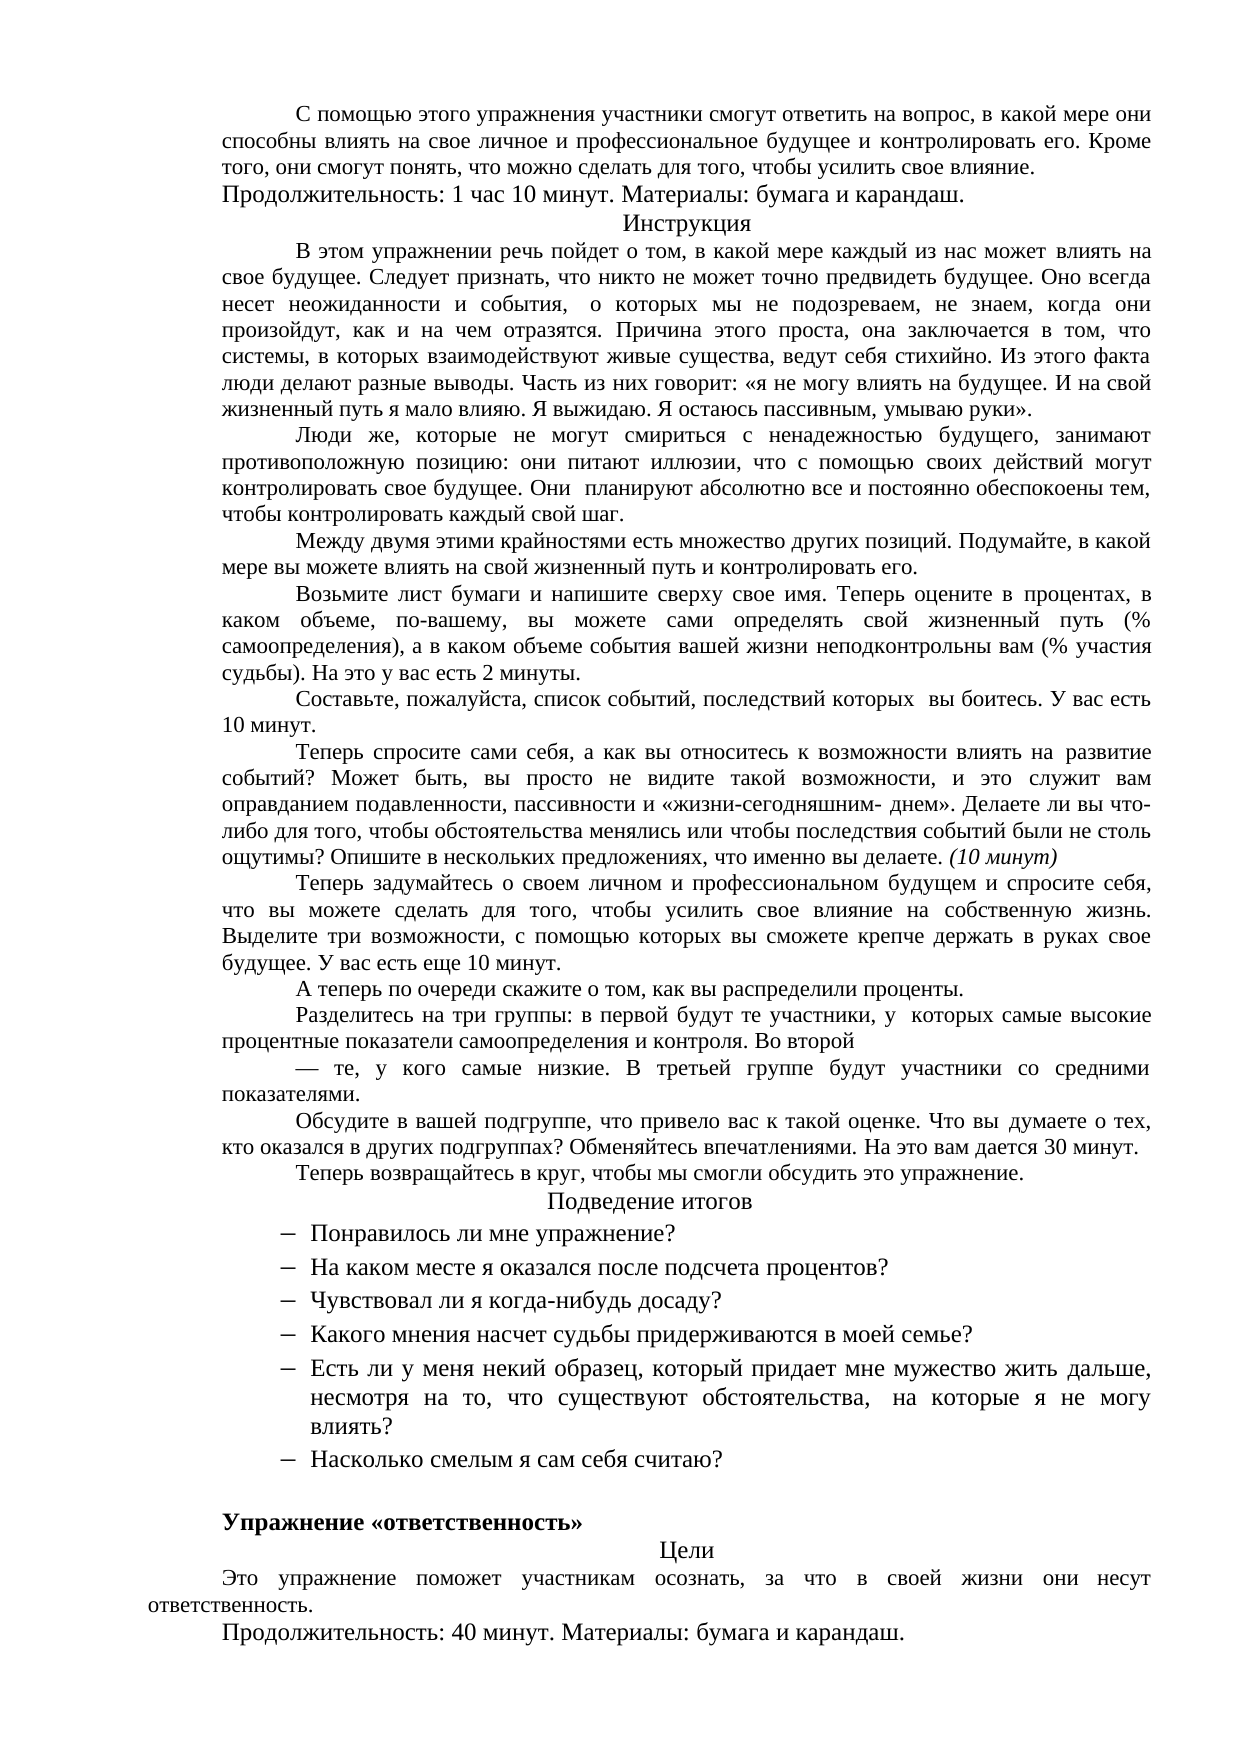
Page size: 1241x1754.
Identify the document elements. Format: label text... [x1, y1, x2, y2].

text Разделитесь на три группы: в первой будут те участники, у которых самые высокие процентные показатели самоопределения и контроля. Во второй [222, 1001, 1152, 1054]
list Чувствовал ли я когда-нибудь досаду? [281, 1282, 1152, 1315]
list Есть ли у меня некий образец, который придает мне мужество жить дальше, несмотря на то, что существуют обстоятельства, на которые я не могу влиять? [281, 1349, 1152, 1440]
list Понравилось ли мне упражнение? [281, 1214, 1152, 1248]
text Составьте, пожалуйста, список событий, последствий которых вы боитесь. У вас есть 10 минут. [222, 685, 1152, 738]
text Теперь задумайтесь о своем личном и профессиональном будущем и спросите себя, что вы можете сделать для того, чтобы усилить свое влияние на собственную жизнь. Выделите три возможности, с помощью которых вы сможете крепче держать в руках свое будущее. У вас есть еще 10 минут. [222, 869, 1152, 975]
list Насколько смелым я сам себя считаю? [281, 1440, 1152, 1473]
subtitle Упражнение «ответственность» [148, 1507, 1152, 1536]
subtitle Подведение итогов [148, 1186, 1152, 1214]
text А теперь по очереди скажите о том, как вы распределили проценты. [222, 975, 1152, 1001]
text Это упражнение поможет участникам осознать, за что в своей жизни они несут ответственность. [148, 1564, 1152, 1617]
subtitle Инструкция [148, 208, 1152, 237]
text Между двумя этими крайностями есть множество других позиций. Подумайте, в какой мере вы можете влиять на свой жизненный путь и контролировать его. [222, 527, 1152, 579]
text Продолжительность: 40 минут. Материалы: бумага и карандаш. [148, 1617, 1152, 1646]
list На каком месте я оказался после подсчета процентов? [281, 1248, 1152, 1282]
text С помощью этого упражнения участники смогут ответить на вопрос, в какой мере они способны влиять на свое личное и профессиональное будущее и контролировать его. Кроме того, они смогут понять, что можно сделать для того, чтобы усилить свое влияние. [222, 100, 1152, 179]
text Цели [148, 1536, 1152, 1564]
text Теперь возвращайтесь в круг, чтобы мы смогли обсудить это упражнение. [222, 1159, 1152, 1186]
text В этом упражнении речь пойдет о том, в какой мере каждый из нас может влиять на свое будущее. Следует признать, что никто не может точно предвидеть будущее. Оно всегда несет неожиданности и события, о которых мы не подозреваем, не знаем, когда они произойдут, как и на чем отразятся. Причина этого проста, она заключается в том, что системы, в которых взаимодействуют живые существа, ведут себя стихийно. Из этого факта люди делают разные выводы. Часть из них говорит: «я не могу влиять на будущее. И на свой жизненный путь я мало влияю. Я выжидаю. Я остаюсь пассивным, умываю руки». [222, 237, 1152, 421]
text Продолжительность: 1 час 10 минут. Материалы: бумага и карандаш. [148, 179, 1152, 208]
text Обсудите в вашей подгруппе, что привело вас к такой оценке. Что вы думаете о тех, кто оказался в других подгруппах? Обменяйтесь впечатлениями. На это вам дается 30 минут. [222, 1107, 1152, 1159]
text Возьмите лист бумаги и напишите сверху свое имя. Теперь оцените в процентах, в каком объеме, по-вашему, вы можете сами определять свой жизненный путь (% самоопределения), а в каком объеме события вашей жизни неподконтрольны вам (% участия судьбы). На это у вас есть 2 минуты. [222, 579, 1152, 685]
list Какого мнения насчет судьбы придерживаются в моей семье? [281, 1315, 1152, 1349]
text Люди же, которые не могут смириться с ненадежностью будущего, занимают противоположную позицию: они питают иллюзии, что с помощью своих действий могут контролировать свое будущее. Они планируют абсолютно все и постоянно обеспокоены тем, чтобы контролировать каждый свой шаг. [222, 421, 1152, 527]
text — те, у кого самые низкие. В третьей группе будут участники со средними показателями. [222, 1054, 1152, 1107]
text Теперь спросите сами себя, а как вы относитесь к возможности влиять на развитие событий? Может быть, вы просто не видите такой возможности, и это служит вам оправданием подавленности, пассивности и «жизни-сегодняшним- днем». Делаете ли вы что-либо для того, чтобы обстоятельства менялись или чтобы последствия событий были не столь ощутимы? Опишите в нескольких предложениях, что именно вы делаете. (10 минут) [222, 738, 1152, 869]
